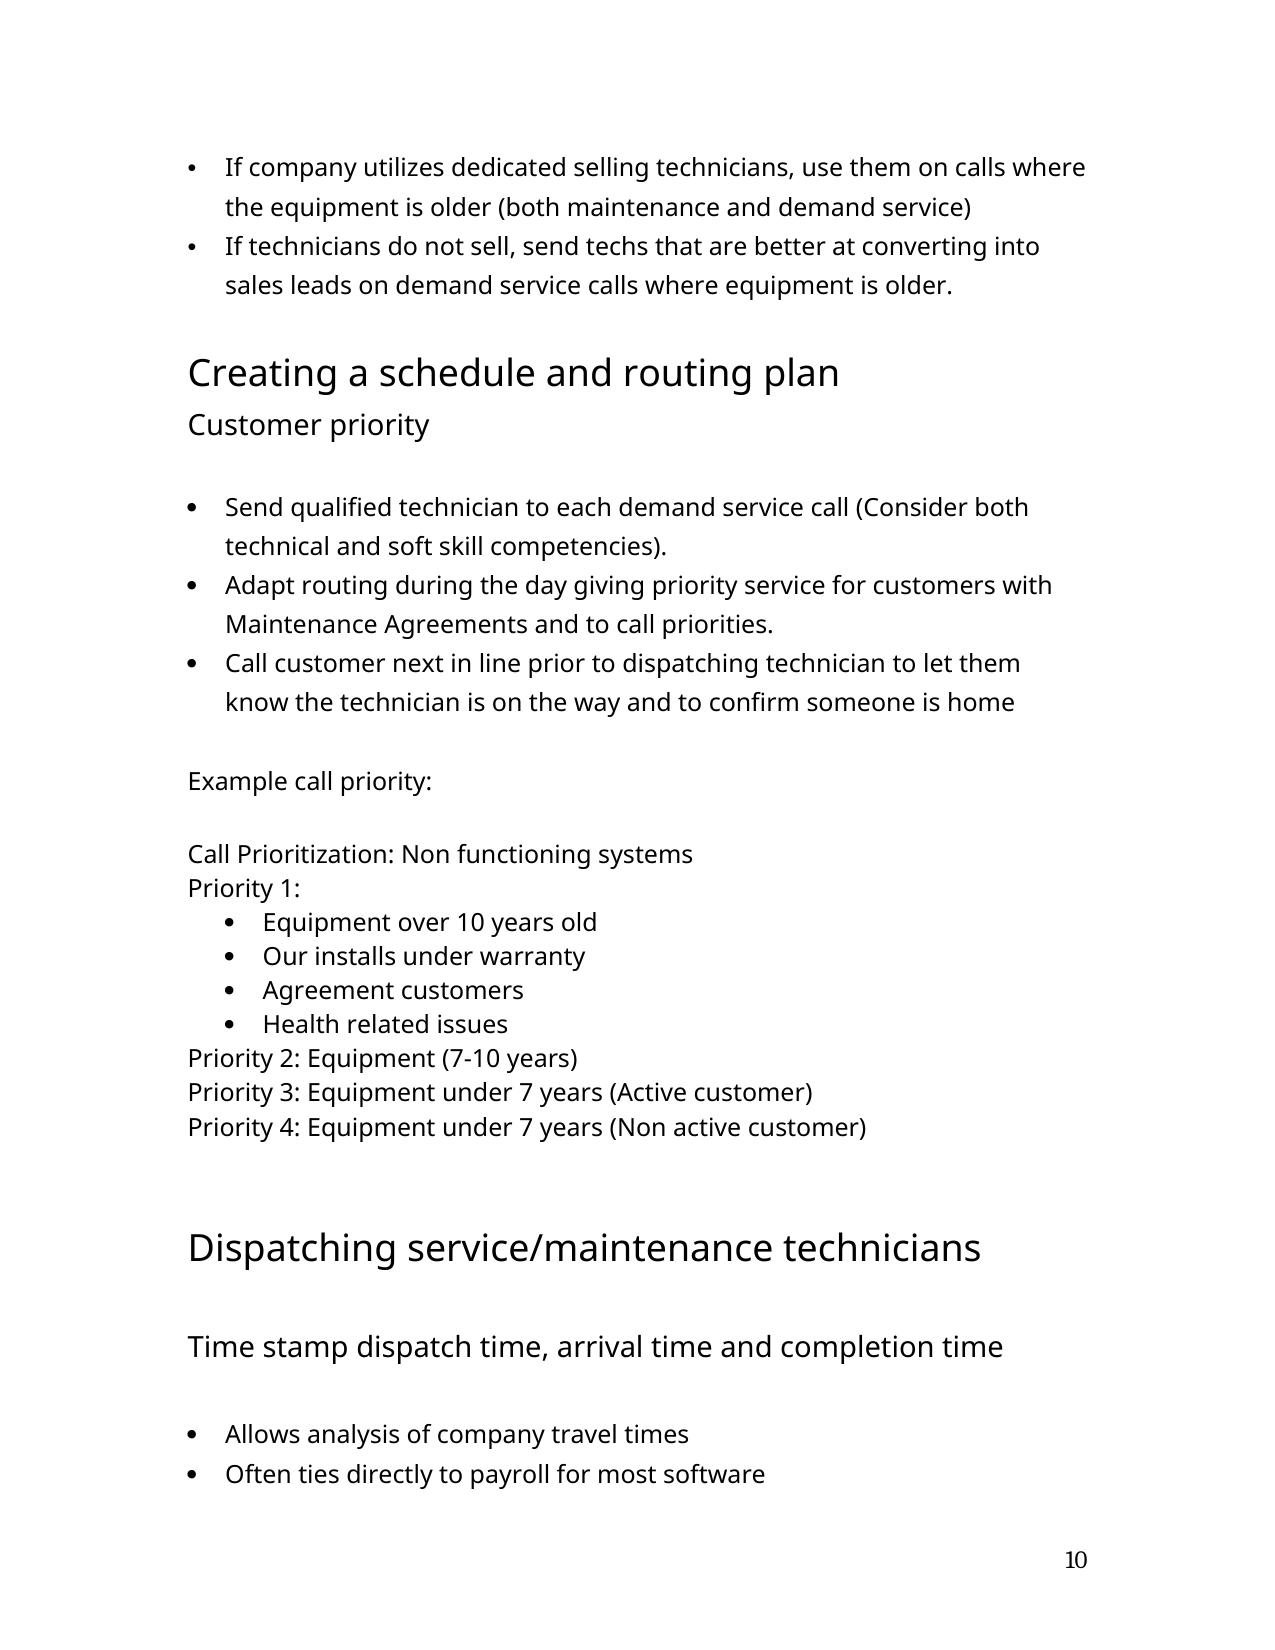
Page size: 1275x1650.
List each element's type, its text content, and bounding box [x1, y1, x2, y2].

list Our installs under warranty [225, 939, 1087, 973]
list Often ties directly to payroll for most software [187, 1456, 1087, 1490]
text Priority 1: [187, 871, 1087, 905]
text Time stamp dispatch time, arrival time and completion time [187, 1326, 1087, 1366]
text Dispatching service/maintenance technicians [187, 1222, 1087, 1273]
list Call customer next in line prior to dispatching technician to let them know the technician is on the way and to confirm someone is home [187, 646, 1087, 719]
text Priority 2: Equipment (7-10 years) [187, 1041, 1087, 1075]
text Example call priority: [187, 763, 1087, 797]
text Call Prioritization: Non functioning systems [187, 837, 1087, 871]
list Send qualified technician to each demand service call (Consider both technical and soft skill competencies). [187, 489, 1087, 562]
list Health related issues [225, 1007, 1087, 1041]
text Customer priority [187, 404, 1087, 444]
text Priority 4: Equipment under 7 years (Non active customer) [187, 1109, 1087, 1143]
list Allows analysis of company travel times [187, 1417, 1087, 1451]
list Agreement customers [225, 973, 1087, 1007]
list Adapt routing during the day giving priority service for customers with Maintenance Agreements and to call priorities. [187, 568, 1087, 641]
list If company utilizes dedicated selling technicians, use them on calls where the equipment is older (both maintenance and demand service) [187, 150, 1087, 223]
text Creating a schedule and routing plan [187, 346, 1087, 397]
list If technicians do not sell, send techs that are better at converting into sales leads on demand service calls where equipment is older. [187, 228, 1087, 302]
list Equipment over 10 years old [225, 905, 1087, 939]
text Priority 3: Equipment under 7 years (Active customer) [187, 1075, 1087, 1109]
